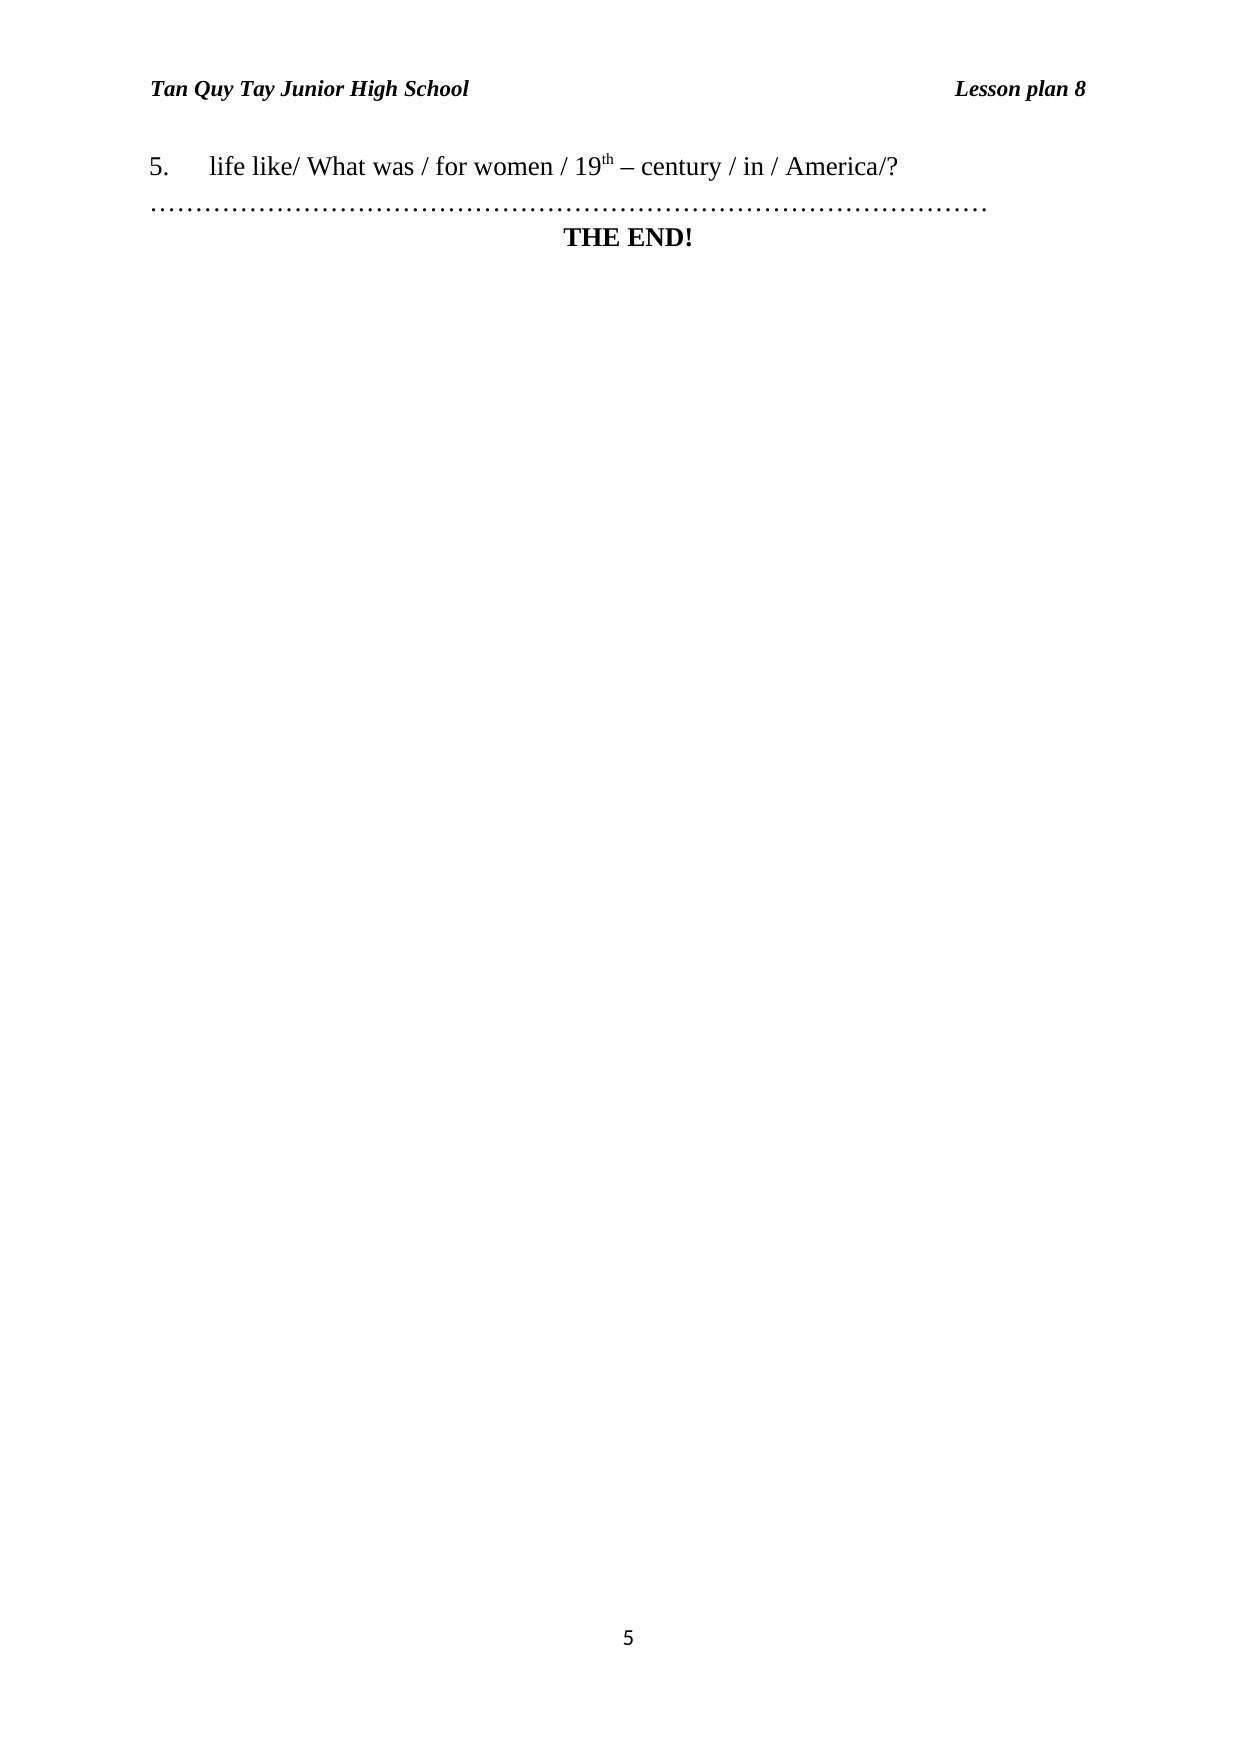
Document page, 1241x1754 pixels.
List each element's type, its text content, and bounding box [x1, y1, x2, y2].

list life like/ What was / for women / 19th – century / in / America/? [149, 150, 1106, 181]
list ………………………………………………………………………………… [149, 186, 1106, 217]
text THE END! [150, 221, 1106, 253]
